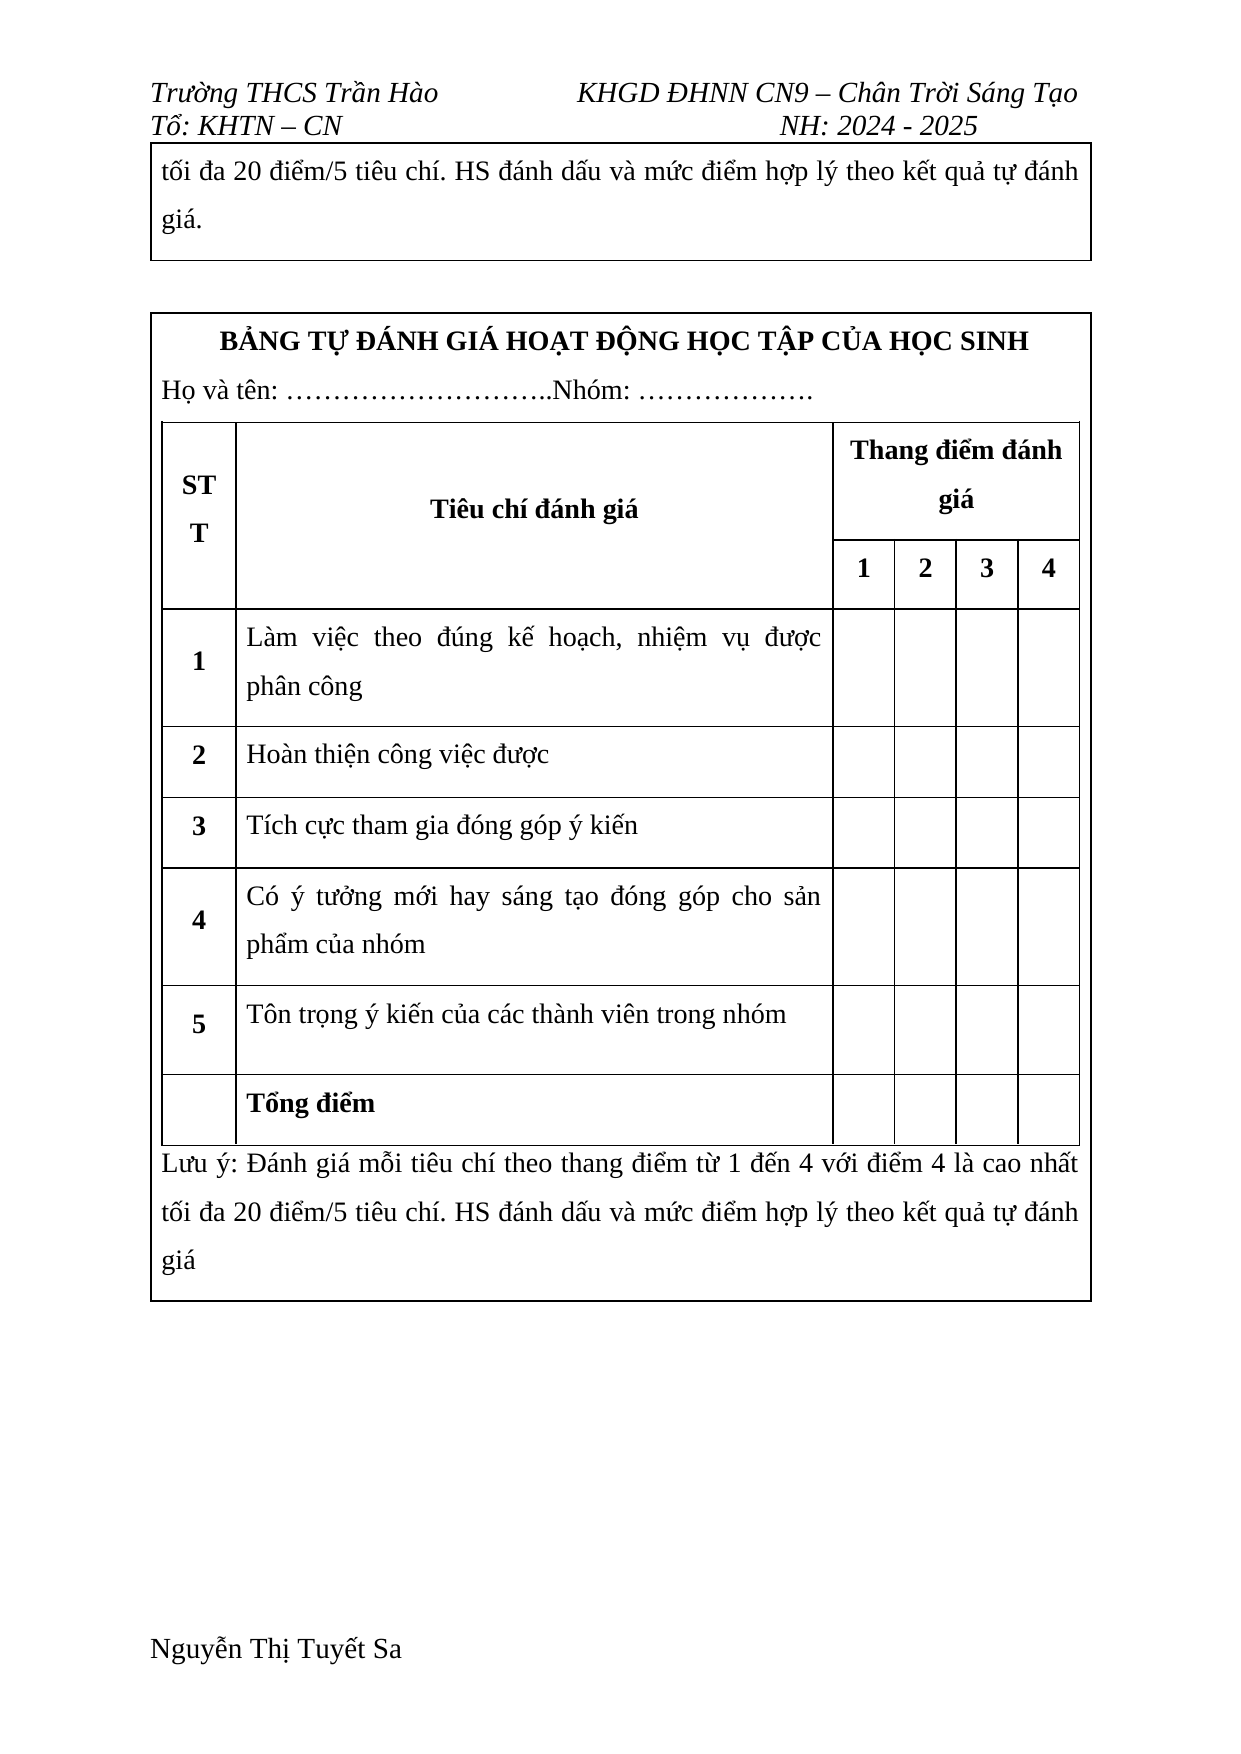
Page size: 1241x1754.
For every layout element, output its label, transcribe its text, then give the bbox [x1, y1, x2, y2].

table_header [152, 144, 1090, 260]
table_header BẢNG TỰ ĐÁNH GIÁ HOẠT ĐỘNG HỌC TẬP CỦA HỌC SINH Họ và tên: ………………………..Nhóm: ………………. Lưu ý: Đánh giá mỗi tiêu chí theo thang điểm từ 1 đến 4 với điểm 4 là cao nhất tối đa 20 điểm/5 tiêu chí. HS đánh dấu và mức điểm hợp lý theo kết quả tự đánh giá [152, 314, 1090, 1300]
